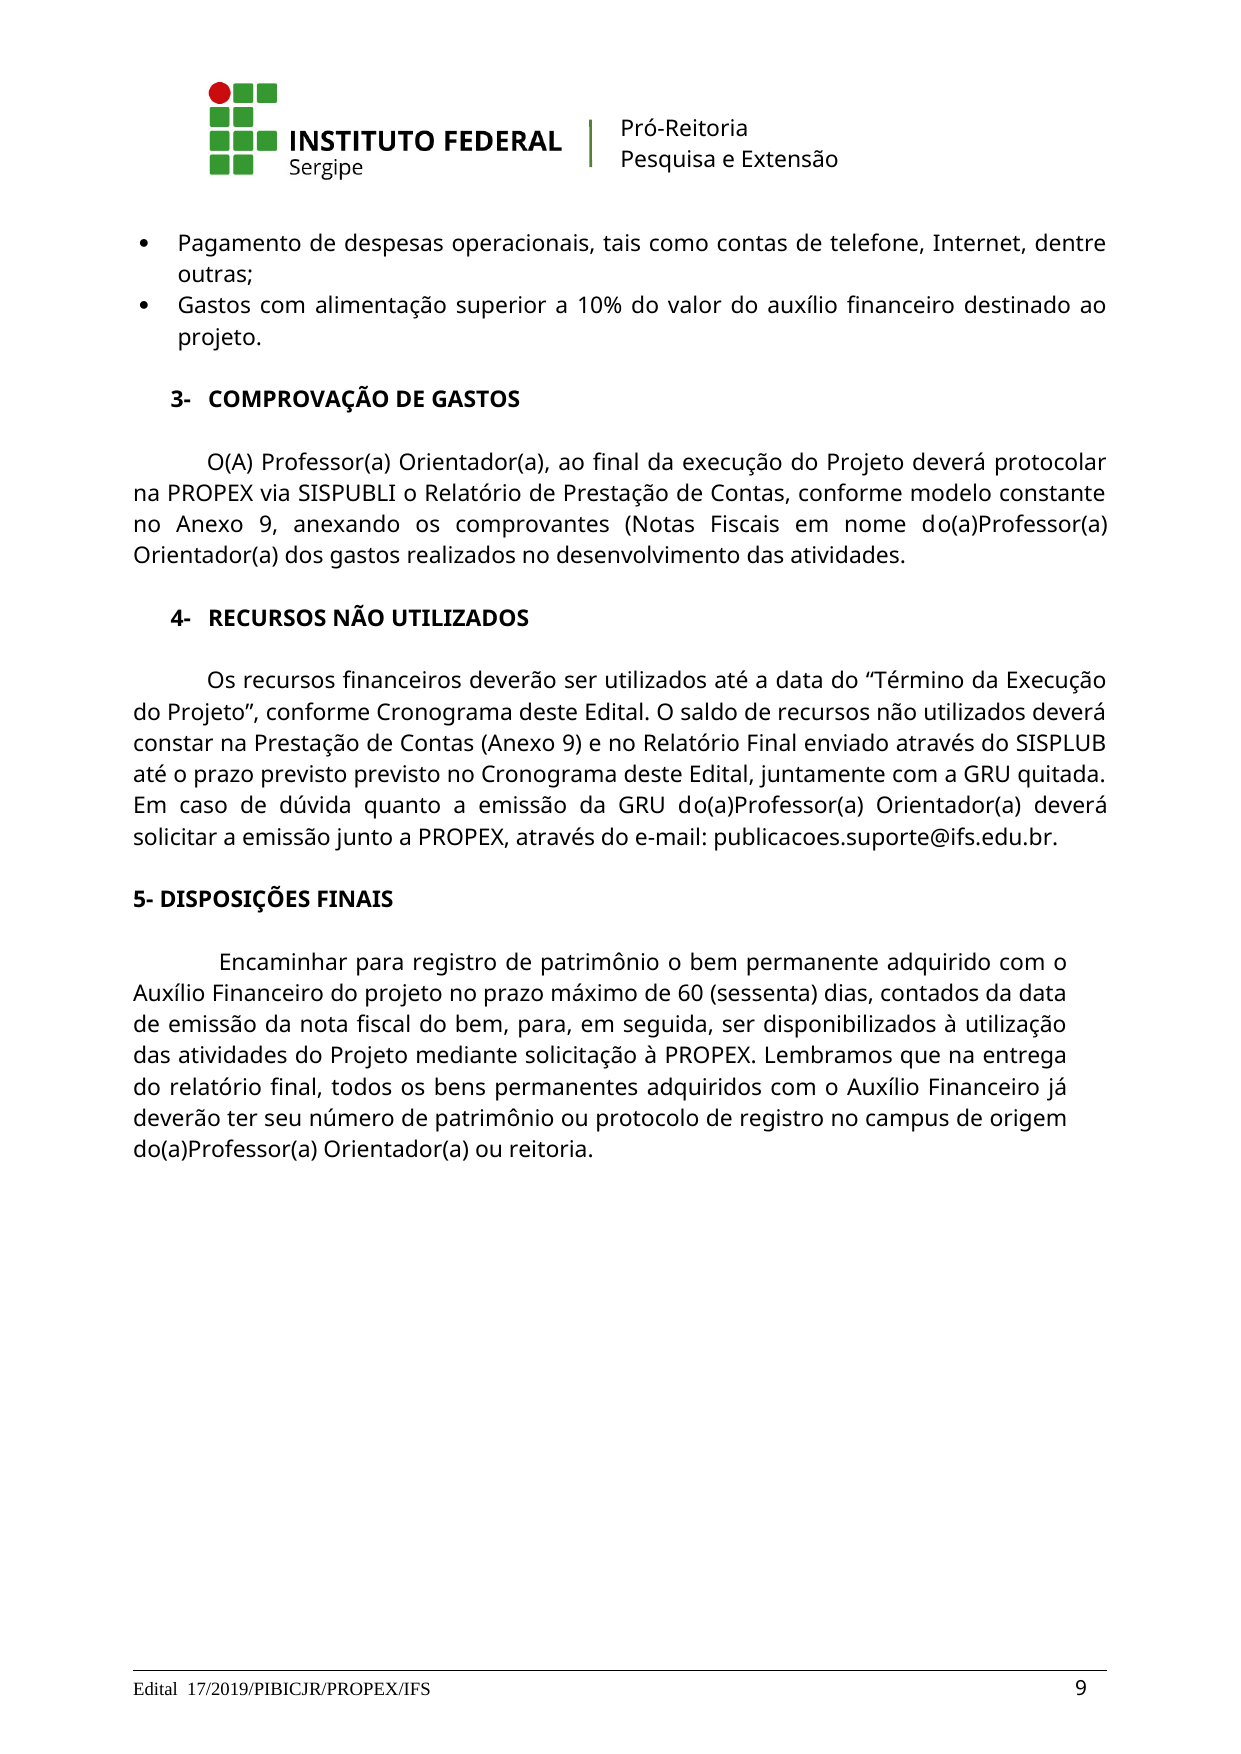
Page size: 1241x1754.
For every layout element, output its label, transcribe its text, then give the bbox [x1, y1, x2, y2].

list RECURSOS NÃO UTILIZADOS [170, 602, 1107, 633]
text O(A) Professor(a) Orientador(a), ao final da execução do Projeto deverá protocolar na PROPEX via SISPUBLI o Relatório de Prestação de Contas, conforme modelo constante no Anexo 9, anexando os comprovantes (Notas Fiscais em nome do(a)Professor(a) Orientador(a) dos gastos realizados no desenvolvimento das atividades. [133, 446, 1107, 571]
picture [204, 77, 565, 181]
list Gastos com alimentação superior a 10% do valor do auxílio financeiro destinado ao projeto. [140, 289, 1107, 352]
text Encaminhar para registro de patrimônio o bem permanente adquirido com o Auxílio Financeiro do projeto no prazo máximo de 60 (sessenta) dias, contados da data de emissão da nota fiscal do bem, para, em seguida, ser disponibilizados à utilização das atividades do Projeto mediante solicitação à PROPEX. Lembramos que na entrega do relatório final, todos os bens permanentes adquiridos com o Auxílio Financeiro já deverão ter seu número de patrimônio ou protocolo de registro no campus de origem do(a)Professor(a) Orientador(a) ou reitoria. [133, 946, 1068, 1164]
text 5- DISPOSIÇÕES FINAIS [133, 883, 1107, 914]
list Pagamento de despesas operacionais, tais como contas de telefone, Internet, dentre outras; [140, 227, 1107, 289]
text Os recursos financeiros deverão ser utilizados até a data do “Término da Execução do Projeto”, conforme Cronograma deste Edital. O saldo de recursos não utilizados deverá constar na Prestação de Contas (Anexo 9) e no Relatório Final enviado através do SISPLUB até o prazo previsto previsto no Cronograma deste Edital, juntamente com a GRU quitada. Em caso de dúvida quanto a emissão da GRU do(a)Professor(a) Orientador(a) deverá solicitar a emissão junto a PROPEX, através do e-mail: publicacoes.suporte@ifs.edu.br. [133, 664, 1107, 852]
list COMPROVAÇÃO DE GASTOS [170, 383, 1107, 414]
